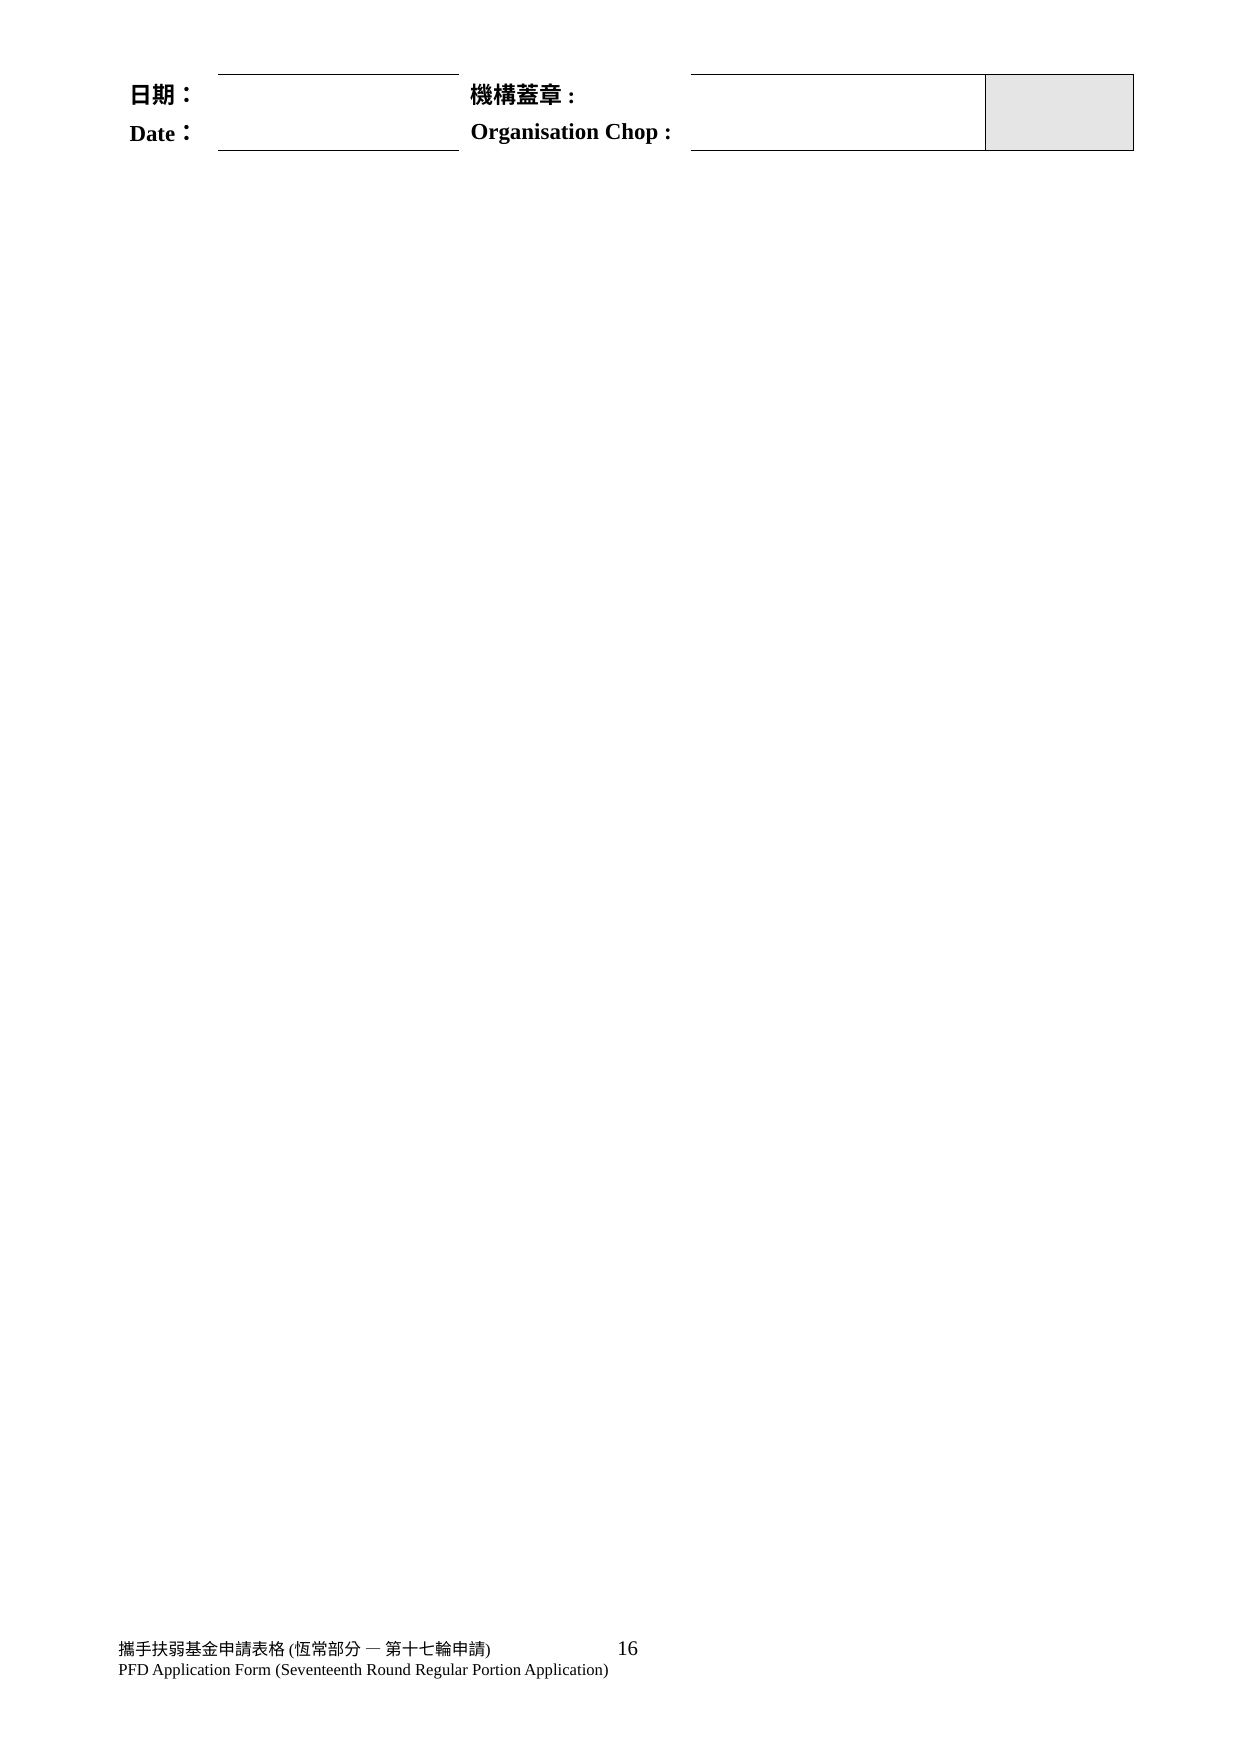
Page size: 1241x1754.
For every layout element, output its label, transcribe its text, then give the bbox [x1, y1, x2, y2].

table_cell [218, 75, 459, 150]
table_cell 機構蓋章 : Organisation Chop : [459, 74, 691, 150]
table_cell [691, 75, 985, 150]
table_cell 日期： Date： [118, 74, 218, 150]
